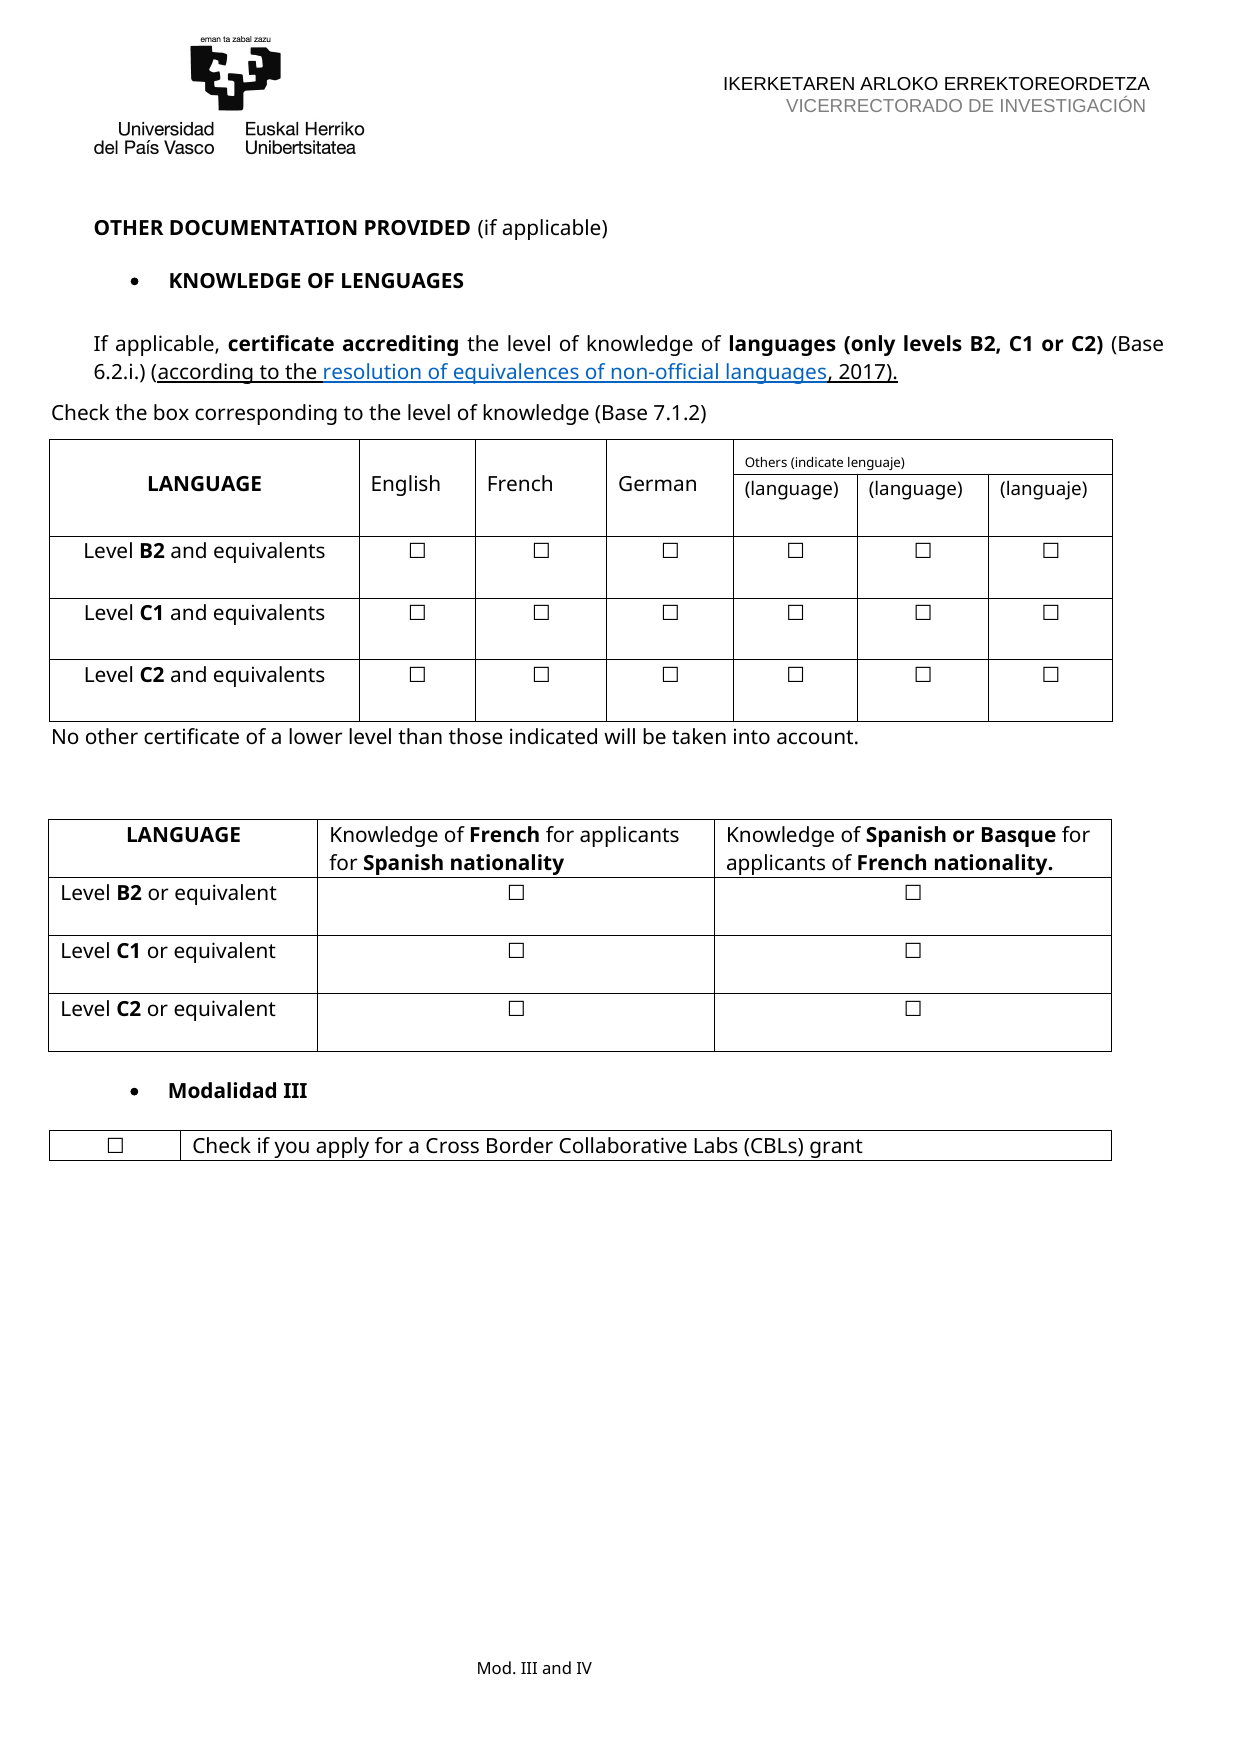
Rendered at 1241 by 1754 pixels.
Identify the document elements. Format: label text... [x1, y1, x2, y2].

table_cell [858, 537, 988, 597]
text No other certificate of a lower level than those indicated will be taken into account. [51, 722, 1164, 751]
table_cell [858, 660, 988, 721]
table_cell [476, 537, 606, 597]
table_cell [360, 599, 475, 659]
list KNOWLEDGE OF LENGUAGES [131, 266, 1122, 295]
list Modalidad III [131, 1077, 1122, 1105]
table_header Knowledge of Spanish or Basque for applicants of French nationality. [715, 820, 1111, 877]
table_header English [360, 440, 475, 536]
table_cell [607, 599, 733, 659]
table_cell [476, 660, 606, 721]
table_cell [360, 537, 475, 597]
table_cell Level B2 or equivalent [49, 878, 317, 935]
table_cell [734, 599, 857, 659]
table_header LANGUAGE [50, 440, 359, 536]
table_cell [318, 878, 714, 935]
table_header French [476, 440, 606, 536]
text OTHER DOCUMENTATION PROVIDED (if applicable) [93, 213, 1122, 241]
table_cell [734, 537, 857, 597]
table_cell [318, 936, 714, 993]
table_header LANGUAGE [49, 820, 317, 877]
table_cell [715, 936, 1111, 993]
table_header [50, 1131, 180, 1159]
table_cell Level C2 or equivalent [49, 994, 317, 1051]
text If applicable, certificate accrediting the level of knowledge of languages (only levels B2, C1 or C2) (Base 6.2.i.) (according to the resolution of equivalences of non-official languages, 2017). [93, 329, 1164, 386]
table_header Others (indicate lenguaje) [734, 440, 1112, 474]
table_cell [989, 599, 1112, 659]
table_cell (languaje) [989, 475, 1112, 536]
table_cell Level B2 and equivalents [50, 537, 359, 597]
table_header Knowledge of French for applicants for Spanish nationality [318, 820, 714, 877]
table_cell [607, 660, 733, 721]
table_cell (language) [734, 475, 857, 536]
table_cell [715, 878, 1111, 935]
table_cell [360, 660, 475, 721]
table_cell Level C1 or equivalent [49, 936, 317, 993]
table_cell [607, 537, 733, 597]
table_cell [476, 599, 606, 659]
table_cell [715, 994, 1111, 1051]
table_cell [989, 537, 1112, 597]
table_cell [858, 599, 988, 659]
table_cell [318, 994, 714, 1051]
table_header Check if you apply for a Cross Border Collaborative Labs (CBLs) grant [181, 1131, 1111, 1159]
table_cell Level C1 and equivalents [50, 599, 359, 659]
picture [35, 0, 398, 177]
table_header German [607, 440, 733, 536]
table_cell [989, 660, 1112, 721]
text Check the box corresponding to the level of knowledge (Base 7.1.2) [51, 398, 1164, 427]
table_cell (language) [858, 475, 988, 536]
table_cell Level C2 and equivalents [50, 660, 359, 721]
table_cell [734, 660, 857, 721]
